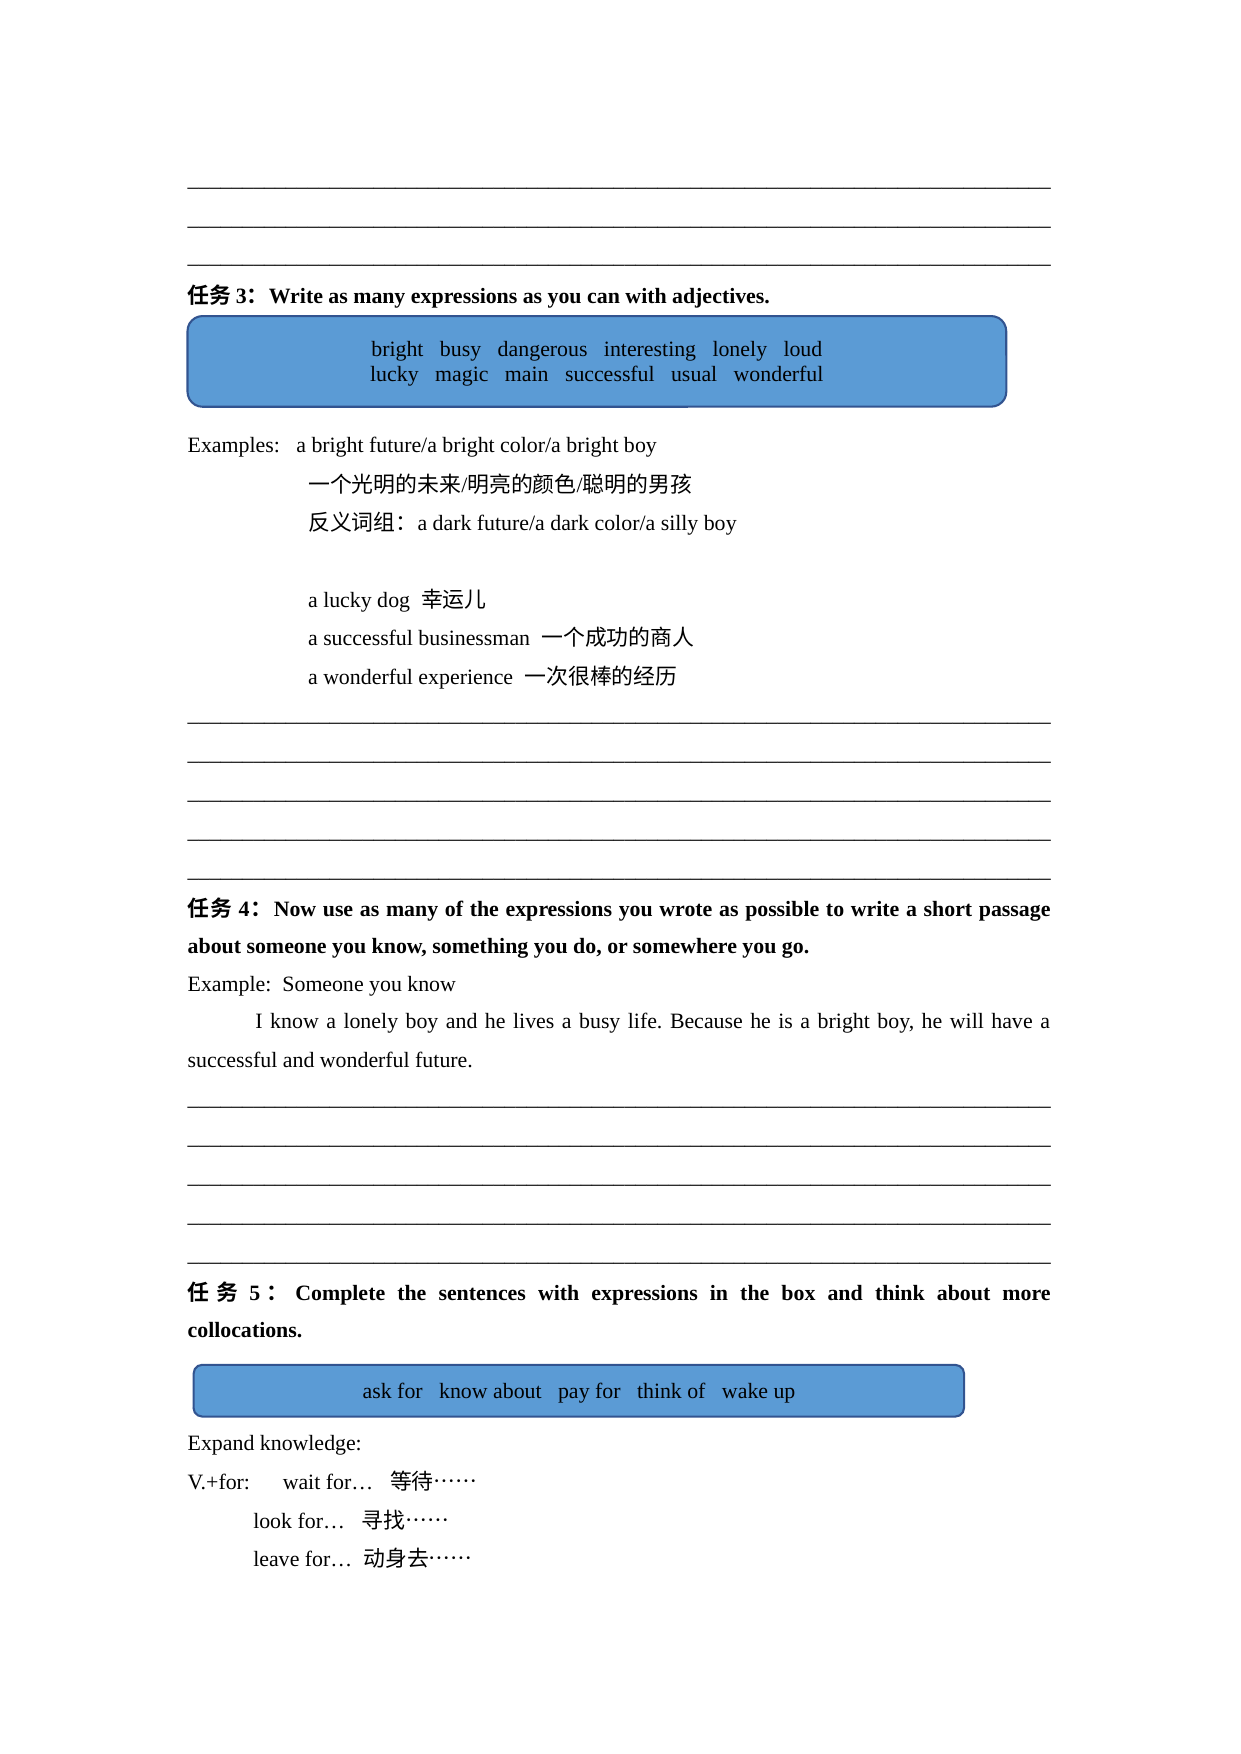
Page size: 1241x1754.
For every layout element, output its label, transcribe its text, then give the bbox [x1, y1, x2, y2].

text 任务4：Now use as many of the expressions you wrote as possible to write a short passage about someone you know, something you do, or somewhere you go. [187, 891, 1053, 962]
text Example: Someone you know [187, 967, 1053, 1000]
text a successful businessman 一个成功的商人 [187, 620, 1053, 652]
text leave for… 动身去…… [187, 1541, 1053, 1573]
text 任务3：Write as many expressions as you can with adjectives. [187, 277, 1053, 310]
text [187, 162, 1053, 272]
text V.+for: wait for… 等待…… [187, 1463, 1053, 1496]
text Expand knowledge: [187, 1426, 1053, 1458]
text a lucky dog 幸运儿 [187, 581, 1053, 614]
text I know a lonely boy and he lives a busy life. Because he is a bright boy, he will have a successful and wonderful future. [187, 1005, 1053, 1076]
text 一个光明的未来/明亮的颜色/聪明的男孩 [187, 466, 1053, 499]
text look for… 寻找…… [187, 1502, 1053, 1535]
text 反义词组：a dark future/a dark color/a silly boy [187, 505, 1053, 537]
text a wonderful experience 一次很棒的经历 [187, 659, 1053, 691]
text Examples: a bright future/a bright color/a bright boy [187, 429, 1053, 461]
text 任务5：Complete the sentences with expressions in the box and think about more collocations. [187, 1274, 1053, 1346]
